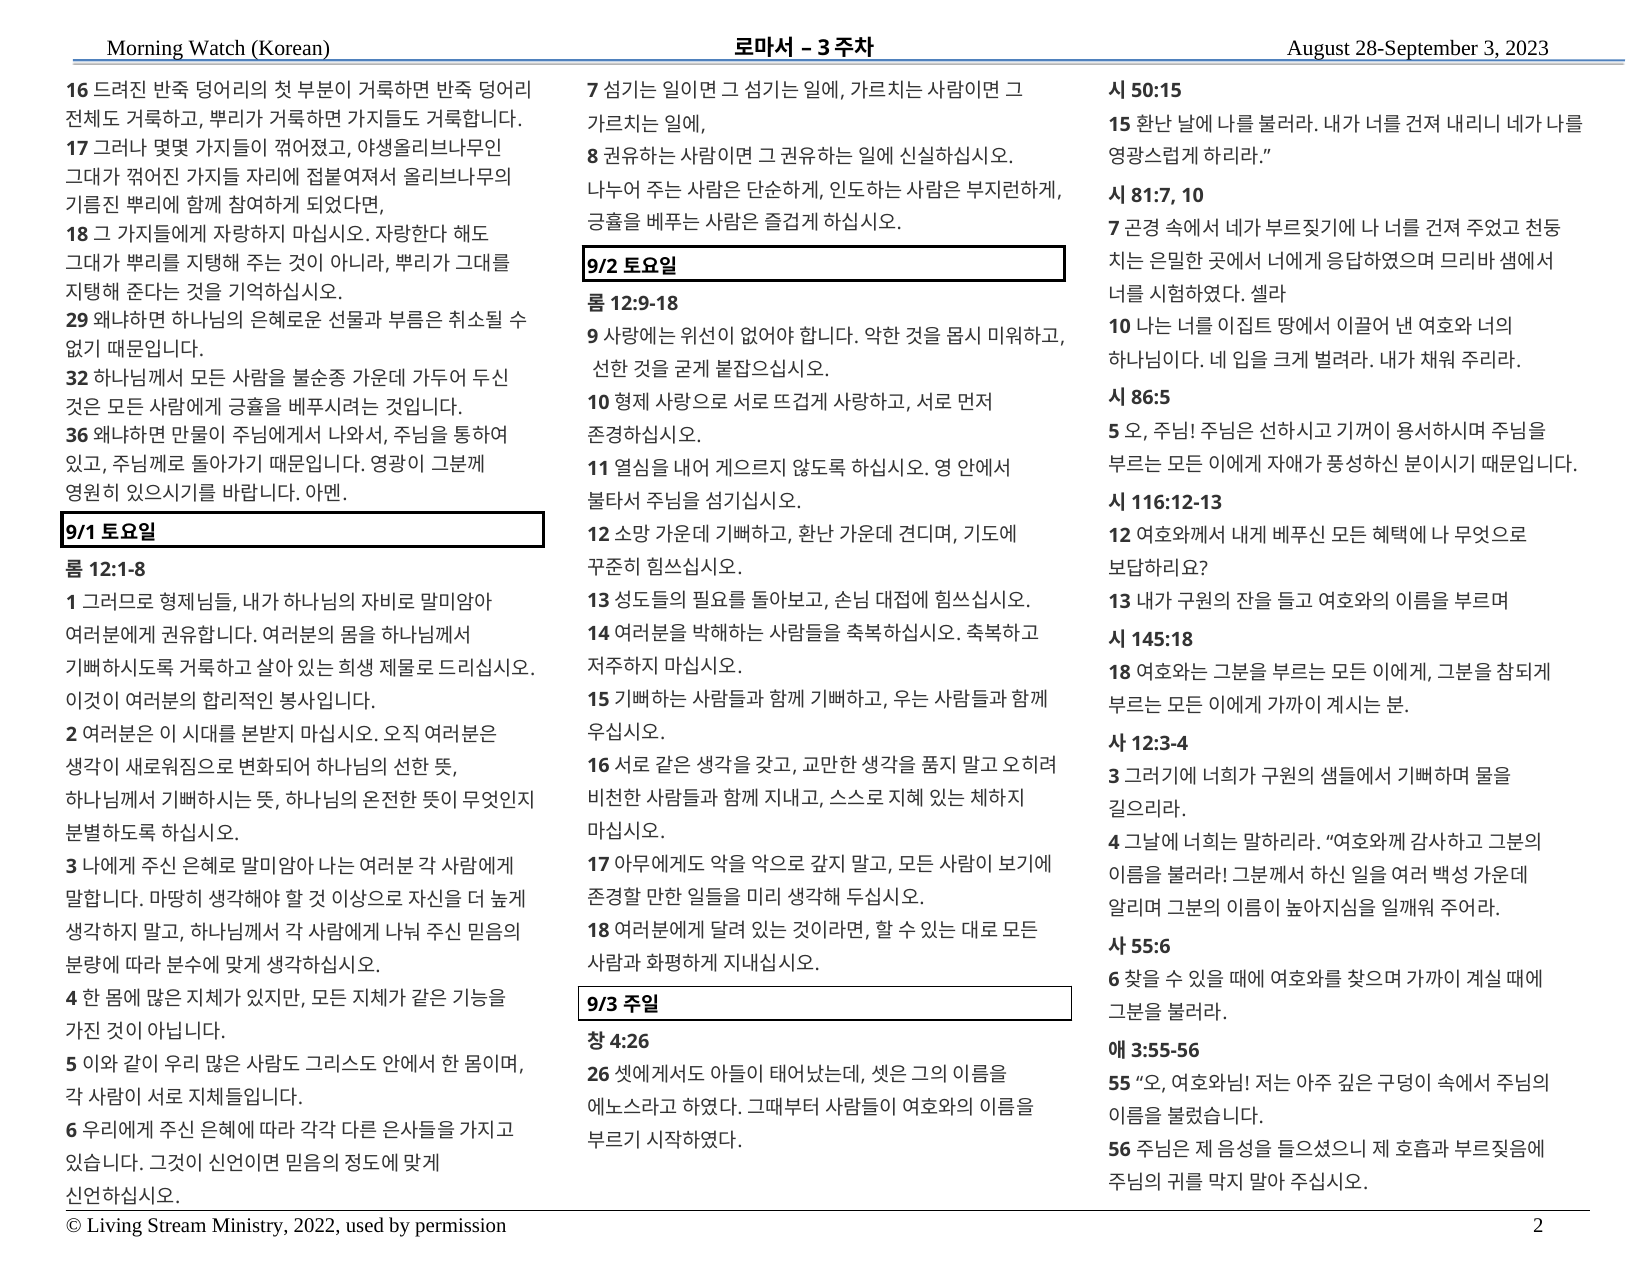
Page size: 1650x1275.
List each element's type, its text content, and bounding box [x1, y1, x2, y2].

text 9/1 토요일 [64, 514, 542, 545]
list 시 81:7, 10 7 곤경 속에서 네가 부르짖기에 나 너를 건져 주었고 천둥 치는 은밀한 곳에서 너에게 응답하였으며 므리바 샘에서 너를 시험하였다. 셀라 10 나는 너를 이집트 땅에서 이끌어 낸 여호와 너의 하나님이다. 네 입을 크게 벌려라. 내가 채워 주리라. [1108, 179, 1584, 373]
list 창 4:26 26 셋에게서도 아들이 태어났는데, 셋은 그의 이름을 에노스라고 하였다. 그때부터 사람들이 여호와의 이름을 부르기 시작하였다. [587, 1026, 1063, 1153]
list 사 12:3-4 3 그러기에 너희가 구원의 샘들에서 기뻐하며 물을 길으리라. 4 그날에 너희는 말하리라. “여호와께 감사하고 그분의 이름을 불러라! 그분께서 하신 일을 여러 백성 가운데 알리며 그분의 이름이 높아지심을 일깨워 주어라. [1108, 727, 1584, 921]
list 시 86:5 5 오, 주님! 주님은 선하시고 기꺼이 용서하시며 주님을 부르는 모든 이에게 자애가 풍성하신 분이시기 때문입니다. [1108, 382, 1584, 477]
list 사 55:6 6 찾을 수 있을 때에 여호와를 찾으며 가까이 계실 때에 그분을 불러라. [1108, 930, 1584, 1025]
list 롬 12:9-18 9 사랑에는 위선이 없어야 합니다. 악한 것을 몹시 미워하고, 선한 것을 굳게 붙잡으십시오. 10 형제 사랑으로 서로 뜨겁게 사랑하고, 서로 먼저 존경하십시오. 11 열심을 내어 게으르지 않도록 하십시오. 영 안에서 불타서 주님을 섬기십시오. 12 소망 가운데 기뻐하고, 환난 가운데 견디며, 기도에 꾸준히 힘쓰십시오. 13 성도들의 필요를 돌아보고, 손님 대접에 힘쓰십시오. 14 여러분을 박해하는 사람들을 축복하십시오. 축복하고 저주하지 마십시오. 15 기뻐하는 사람들과 함께 기뻐하고, 우는 사람들과 함께 우십시오. 16 서로 같은 생각을 갖고, 교만한 생각을 품지 말고 오히려 비천한 사람들과 함께 지내고, 스스로 지혜 있는 체하지 마십시오. 17 아무에게도 악을 악으로 갚지 말고, 모든 사람이 보기에 존경할 만한 일들을 미리 생각해 두십시오. 18 여러분에게 달려 있는 것이라면, 할 수 있는 대로 모든 사람과 화평하게 지내십시오. [587, 287, 1063, 976]
list 9/3 주일 [579, 987, 1071, 1019]
list 시 50:15 15 환난 날에 나를 불러라. 내가 너를 건져 내리니 네가 나를 영광스럽게 하리라.” [1108, 75, 1584, 170]
list 롬 12:1-8 1 그러므로 형제님들, 내가 하나님의 자비로 말미암아 여러분에게 권유합니다. 여러분의 몸을 하나님께서 기뻐하시도록 거룩하고 살아 있는 희생 제물로 드리십시오. 이것이 여러분의 합리적인 봉사입니다. 2 여러분은 이 시대를 본받지 마십시오. 오직 여러분은 생각이 새로워짐으로 변화되어 하나님의 선한 뜻, 하나님께서 기뻐하시는 뜻, 하나님의 온전한 뜻이 무엇인지 분별하도록 하십시오. 3 나에게 주신 은혜로 말미암아 나는 여러분 각 사람에게 말합니다. 마땅히 생각해야 할 것 이상으로 자신을 더 높게 생각하지 말고, 하나님께서 각 사람에게 나눠 주신 믿음의 분량에 따라 분수에 맞게 생각하십시오. 4 한 몸에 많은 지체가 있지만, 모든 지체가 같은 기능을 가진 것이 아닙니다. 5 이와 같이 우리 많은 사람도 그리스도 안에서 한 몸이며, 각 사람이 서로 지체들입니다. 6 우리에게 주신 은혜에 따라 각각 다른 은사들을 가지고 있습니다. 그것이 신언이면 믿음의 정도에 맞게 신언하십시오. 7 섬기는 일이면 그 섬기는 일에, 가르치는 사람이면 그 가르치는 일에, 8 권유하는 사람이면 그 권유하는 일에 신실하십시오. 나누어 주는 사람은 단순하게, 인도하는 사람은 부지런하게, 긍휼을 베푸는 사람은 즐겁게 하십시오. [66, 553, 542, 1209]
list 애 3:55-56 55 “오, 여호와님! 저는 아주 깊은 구덩이 속에서 주님의 이름을 불렀습니다. 56 주님은 제 음성을 들으셨으니 제 호흡과 부르짖음에 주님의 귀를 막지 말아 주십시오. [1108, 1034, 1584, 1195]
list 롬 12:1-8 1 그러므로 형제님들, 내가 하나님의 자비로 말미암아 여러분에게 권유합니다. 여러분의 몸을 하나님께서 기뻐하시도록 거룩하고 살아 있는 희생 제물로 드리십시오. 이것이 여러분의 합리적인 봉사입니다. 2 여러분은 이 시대를 본받지 마십시오. 오직 여러분은 생각이 새로워짐으로 변화되어 하나님의 선한 뜻, 하나님께서 기뻐하시는 뜻, 하나님의 온전한 뜻이 무엇인지 분별하도록 하십시오. 3 나에게 주신 은혜로 말미암아 나는 여러분 각 사람에게 말합니다. 마땅히 생각해야 할 것 이상으로 자신을 더 높게 생각하지 말고, 하나님께서 각 사람에게 나눠 주신 믿음의 분량에 따라 분수에 맞게 생각하십시오. 4 한 몸에 많은 지체가 있지만, 모든 지체가 같은 기능을 가진 것이 아닙니다. 5 이와 같이 우리 많은 사람도 그리스도 안에서 한 몸이며, 각 사람이 서로 지체들입니다. 6 우리에게 주신 은혜에 따라 각각 다른 은사들을 가지고 있습니다. 그것이 신언이면 믿음의 정도에 맞게 신언하십시오. 7 섬기는 일이면 그 섬기는 일에, 가르치는 사람이면 그 가르치는 일에, 8 권유하는 사람이면 그 권유하는 일에 신실하십시오. 나누어 주는 사람은 단순하게, 인도하는 사람은 부지런하게, 긍휼을 베푸는 사람은 즐겁게 하십시오. [587, 75, 1063, 236]
list 시 116:12-13 12 여호와께서 내게 베푸신 모든 혜택에 나 무엇으로 보답하리요? 13 내가 구원의 잔을 들고 여호와의 이름을 부르며 [1108, 486, 1584, 614]
text 9/2 토요일 [585, 248, 1063, 279]
list 시 145:18 18 여호와는 그분을 부르는 모든 이에게, 그분을 참되게 부르는 모든 이에게 가까이 계시는 분. [1108, 623, 1584, 718]
